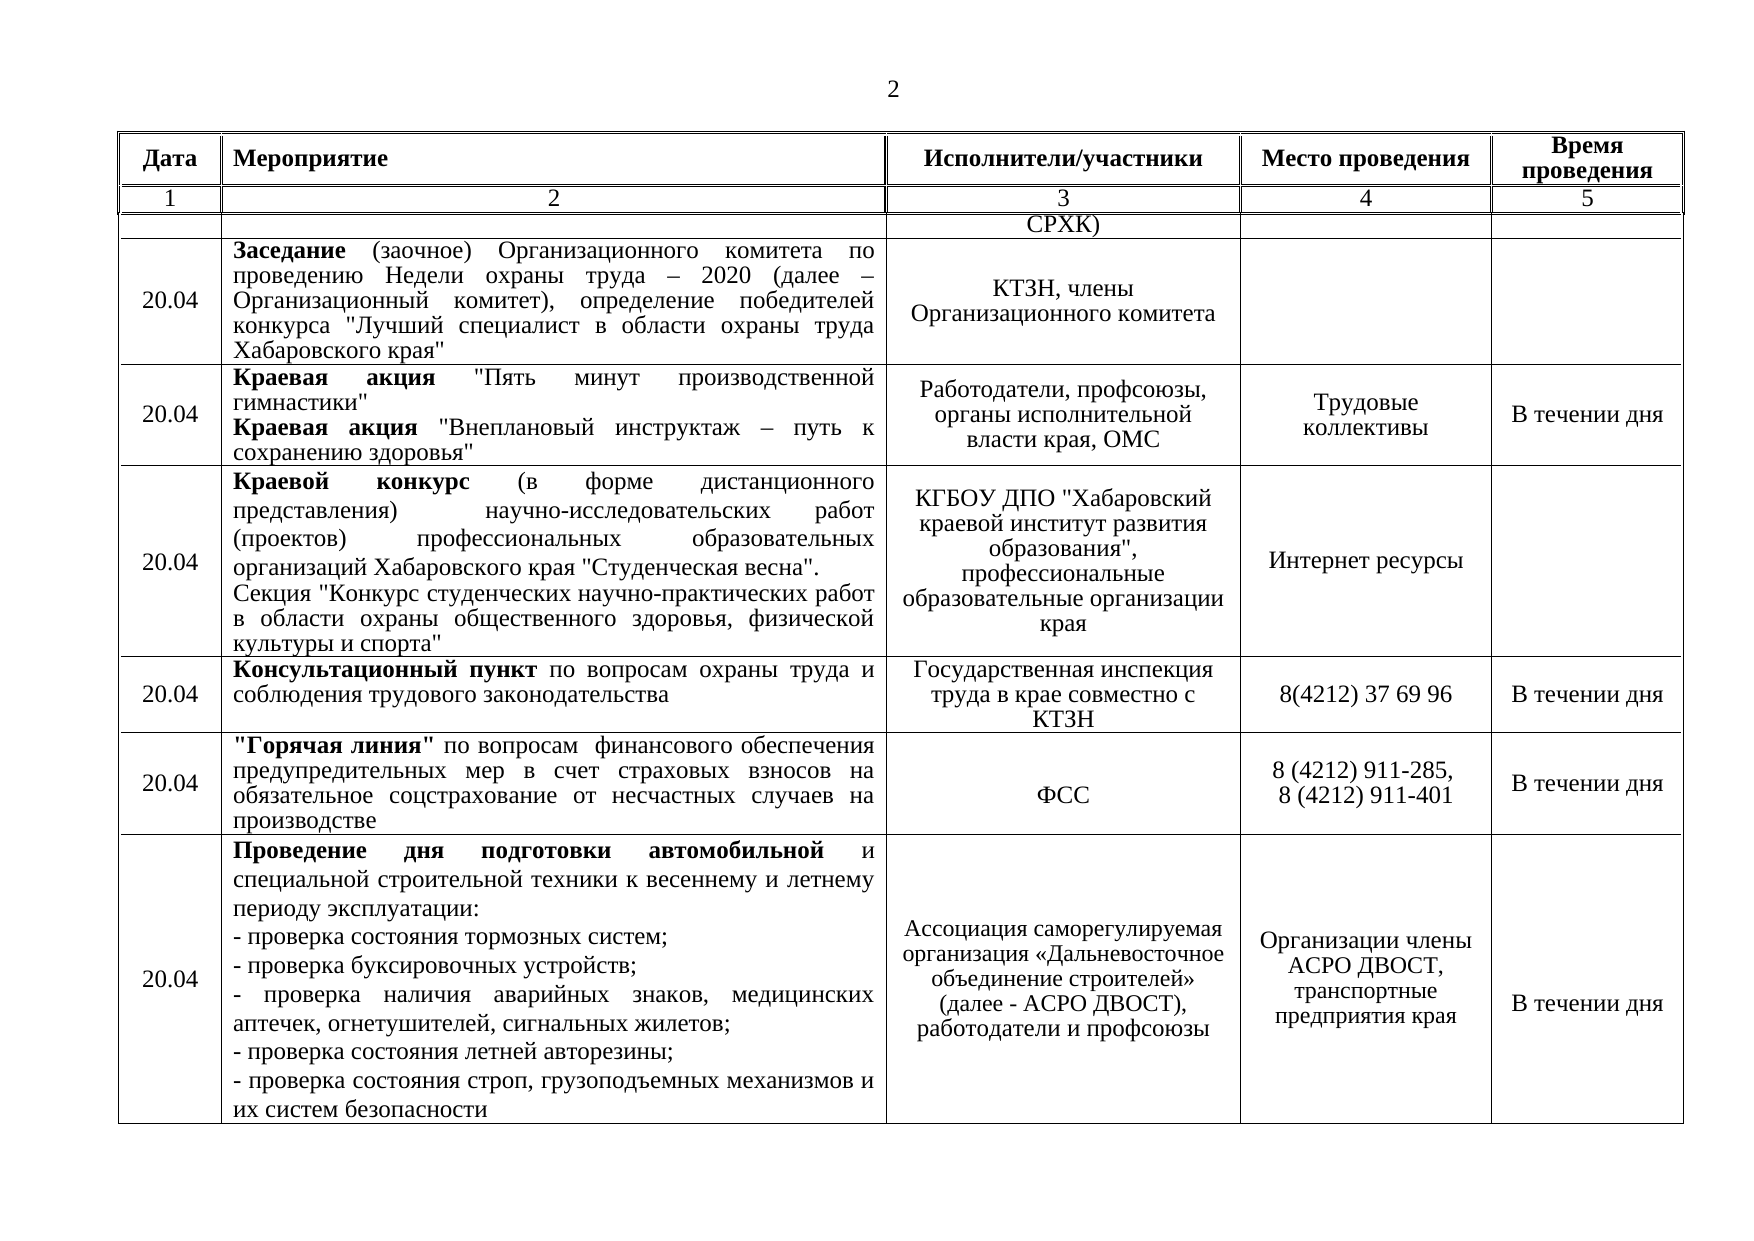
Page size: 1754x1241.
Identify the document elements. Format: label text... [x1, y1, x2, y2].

table_cell [1241, 239, 1491, 364]
table_header Мероприятие [222, 134, 886, 184]
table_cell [887, 215, 1240, 238]
table_cell 20.04 [119, 656, 221, 732]
table_cell 20.04 [119, 212, 221, 238]
table_cell Краевой конкурс (в форме дистанционного представления) научно-исследовательских работ (проектов) профессиональных образовательных организаций Хабаровского края "Студенческая весна". Секция "Конкурс студенческих научно-практических работ в области охраны общественного здоровья, физической культуры и спорта" [222, 466, 886, 656]
table_header Дата [120, 132, 222, 184]
table_cell Ассоциация саморегулируемая организация «Дальневосточное объединение строителей» (далее - АСРО ДВОСТ), работодатели и профсоюзы [887, 835, 1240, 1123]
table_header Исполнители/участники [886, 134, 1240, 184]
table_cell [1241, 215, 1491, 238]
table_cell 20.04 [119, 465, 221, 656]
table_cell В течении дня [1492, 364, 1683, 465]
table_cell 4 [1242, 187, 1490, 212]
table_cell В течении дня [1492, 834, 1683, 1123]
table_cell Организации члены АСРО ДВОСТ, транспортные предприятия края [1241, 835, 1491, 1123]
table_cell Работодатели, профсоюзы, органы исполнительной власти края, ОМС [887, 365, 1240, 465]
table_cell Интернет ресурсы [1241, 466, 1491, 656]
table_header Место проведения [1240, 134, 1491, 184]
table_cell Консультационный пункт по вопросам охраны труда и соблюдения трудового законодательства [222, 657, 886, 732]
table_header Время проведения [1491, 134, 1682, 184]
table_cell 20.04 [119, 834, 221, 1123]
table_cell ФСС [887, 733, 1240, 834]
table_cell 5 [1493, 184, 1682, 212]
table_cell КТЗН, члены Организационного комитета [887, 239, 1240, 364]
table_cell 1 [120, 184, 220, 212]
table_cell 8 (4212) 911-285, 8 (4212) 911-401 [1241, 733, 1491, 834]
table_cell [1492, 465, 1683, 656]
table_cell 20.04 [119, 364, 221, 465]
table_cell 2 [223, 187, 884, 212]
table_cell КГБОУ ДПО "Хабаровский краевой институт развития образования", профессиональные образовательные организации края [887, 466, 1240, 656]
table_cell Заседание (заочное) Организационного комитета по проведению Недели охраны труда – 2020 (далее – Организационный комитет), определение победителей конкурса "Лучший специалист в области охраны труда Хабаровского края" [222, 239, 886, 364]
table_cell Краевая акция "Пять минут производственной гимнастики" Краевая акция "Внеплановый инструктаж – путь к сохранению здоровья" [222, 365, 886, 465]
table_cell В течении дня [1492, 732, 1683, 834]
table_cell 8(4212) 37 69 96 [1241, 657, 1491, 732]
table_cell "Горячая линия" по вопросам финансового обеспечения предупредительных мер в счет страховых взносов на обязательное соцстрахование от несчастных случаев на производстве [222, 733, 886, 834]
table_cell 3 [888, 187, 1239, 212]
table_cell Государственная инспекция труда в крае совместно с КТЗН [887, 657, 1240, 732]
table_cell В течении дня [1492, 212, 1683, 238]
table_cell Проведение дня подготовки автомобильной и специальной строительной техники к весеннему и летнему периоду эксплуатации: - проверка состояния тормозных систем; - проверка буксировочных устройств; - проверка наличия аварийных знаков, медицинских аптечек, огнетушителей, сигнальных жилетов; - проверка состояния летней авторезины; - проверка состояния строп, грузоподъемных механизмов и их систем безопасности [222, 835, 886, 1123]
table_cell Трудовые коллективы [1241, 365, 1491, 465]
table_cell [222, 215, 886, 238]
table_cell 20.04 [119, 732, 221, 834]
table_cell В течении дня [1492, 656, 1683, 732]
table_cell 20.04 [119, 238, 221, 364]
table_cell [1492, 238, 1683, 364]
